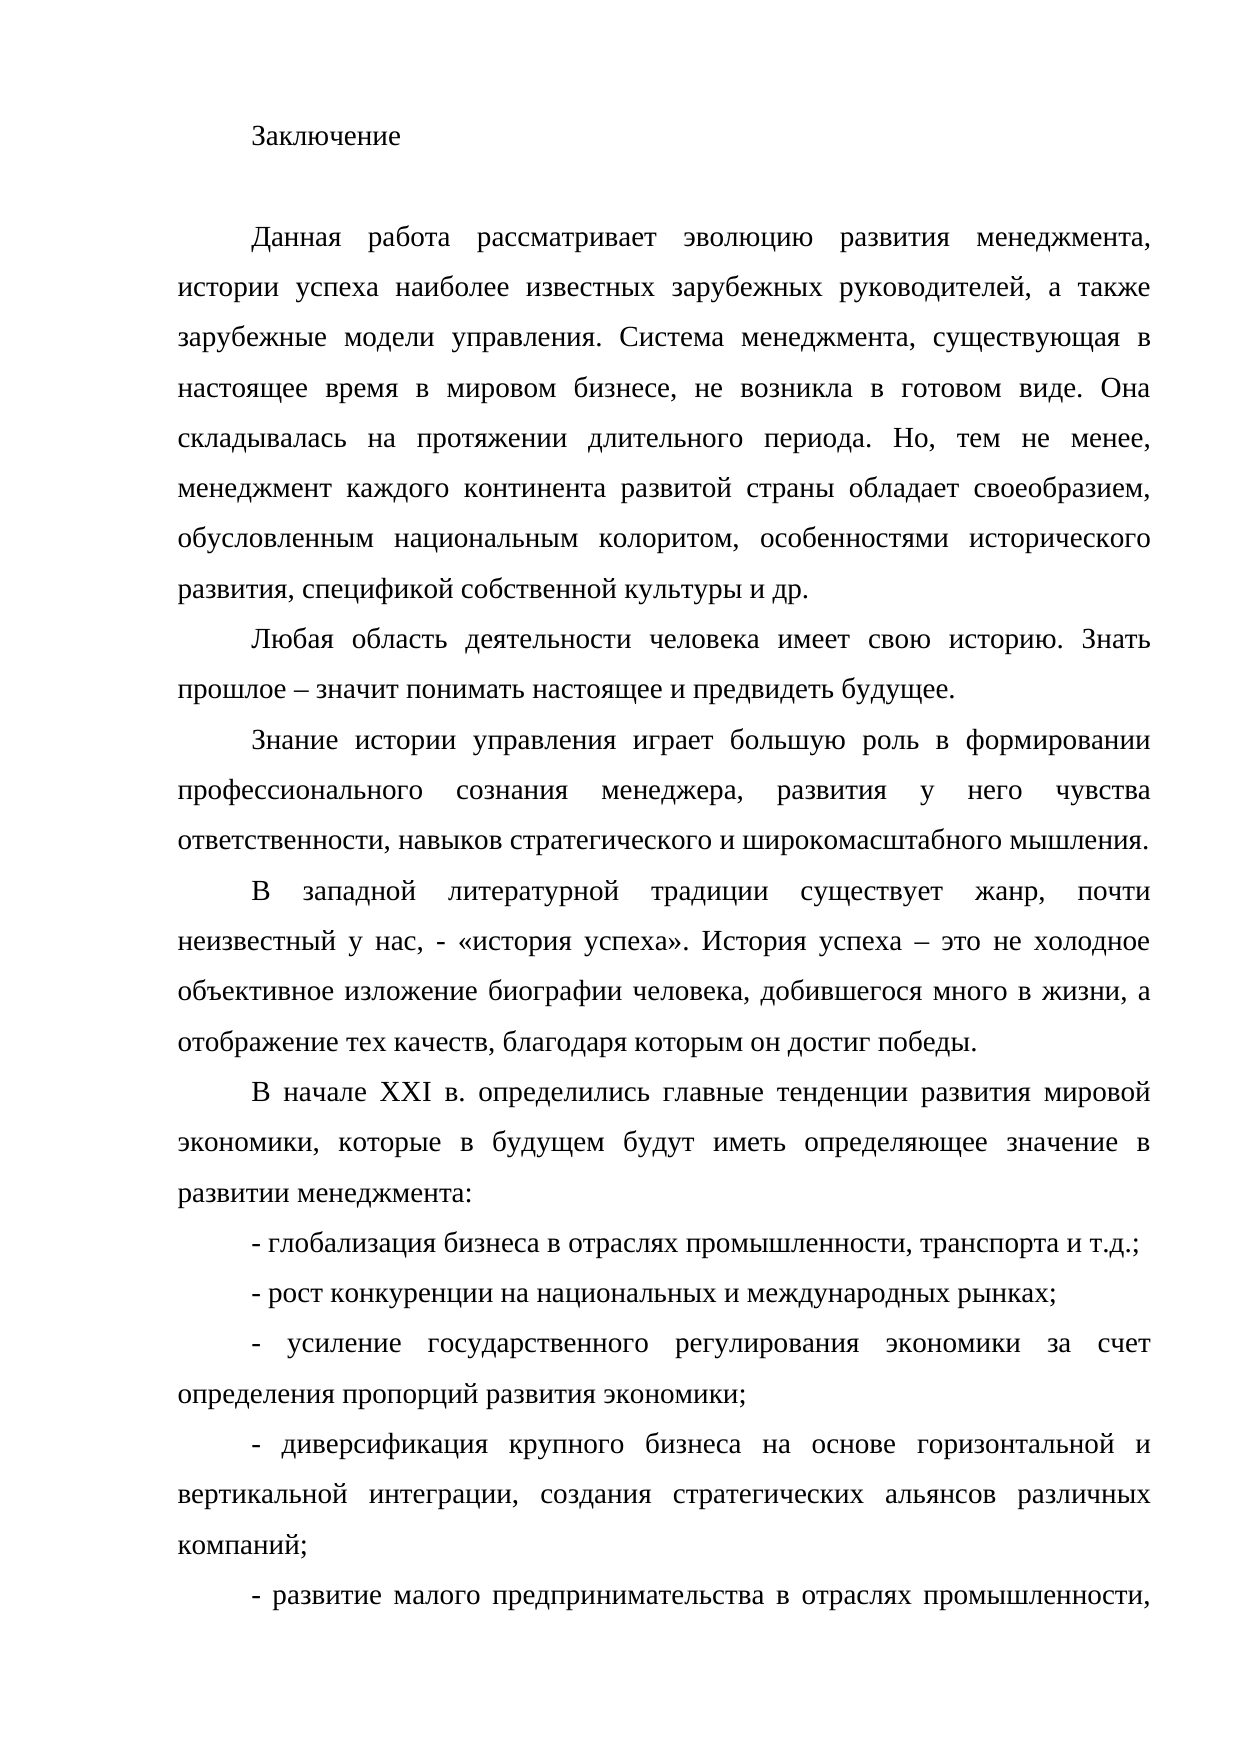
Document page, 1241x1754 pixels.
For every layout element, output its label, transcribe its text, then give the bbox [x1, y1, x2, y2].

text - глобализация бизнеса в отраслях промышленности, транспорта и т.д.; [177, 1225, 1152, 1258]
text - усиление государственного регулирования экономики за счет определения пропорций развития экономики; [177, 1326, 1152, 1409]
text - диверсификация крупного бизнеса на основе горизонтальной и вертикальной интеграции, создания стратегических альянсов различных компаний; [177, 1426, 1152, 1560]
text В начале ХХI в. определились главные тенденции развития мировой экономики, которые в будущем будут иметь определяющее значение в развитии менеджмента: [177, 1074, 1152, 1208]
text Заключение [177, 118, 1152, 152]
text Данная работа рассматривает эволюцию развития менеджмента, истории успеха наиболее известных зарубежных руководителей, а также зарубежные модели управления. Система менеджмента, существующая в настоящее время в мировом бизнесе, не возникла в готовом виде. Она складывалась на протяжении длительного периода. Но, тем не менее, менеджмент каждого континента развитой страны обладает своеобразием, обусловленным национальным колоритом, особенностями исторического развития, спецификой собственной культуры и др. [177, 219, 1152, 604]
text - рост конкуренции на национальных и международных рынках; [177, 1275, 1152, 1309]
text В западной литературной традиции существует жанр, почти неизвестный у нас, - «история успеха». История успеха – это не холодное объективное изложение биографии человека, добившегося много в жизни, а отображение тех качеств, благодаря которым он достиг победы. [177, 873, 1152, 1057]
text Любая область деятельности человека имеет свою историю. Знать прошлое – значит понимать настоящее и предвидеть будущее. [177, 621, 1152, 705]
text Знание истории управления играет большую роль в формировании профессионального сознания менеджера, развития у него чувства ответственности, навыков стратегического и широкомасштабного мышления. [177, 722, 1152, 856]
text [177, 1577, 1152, 1611]
